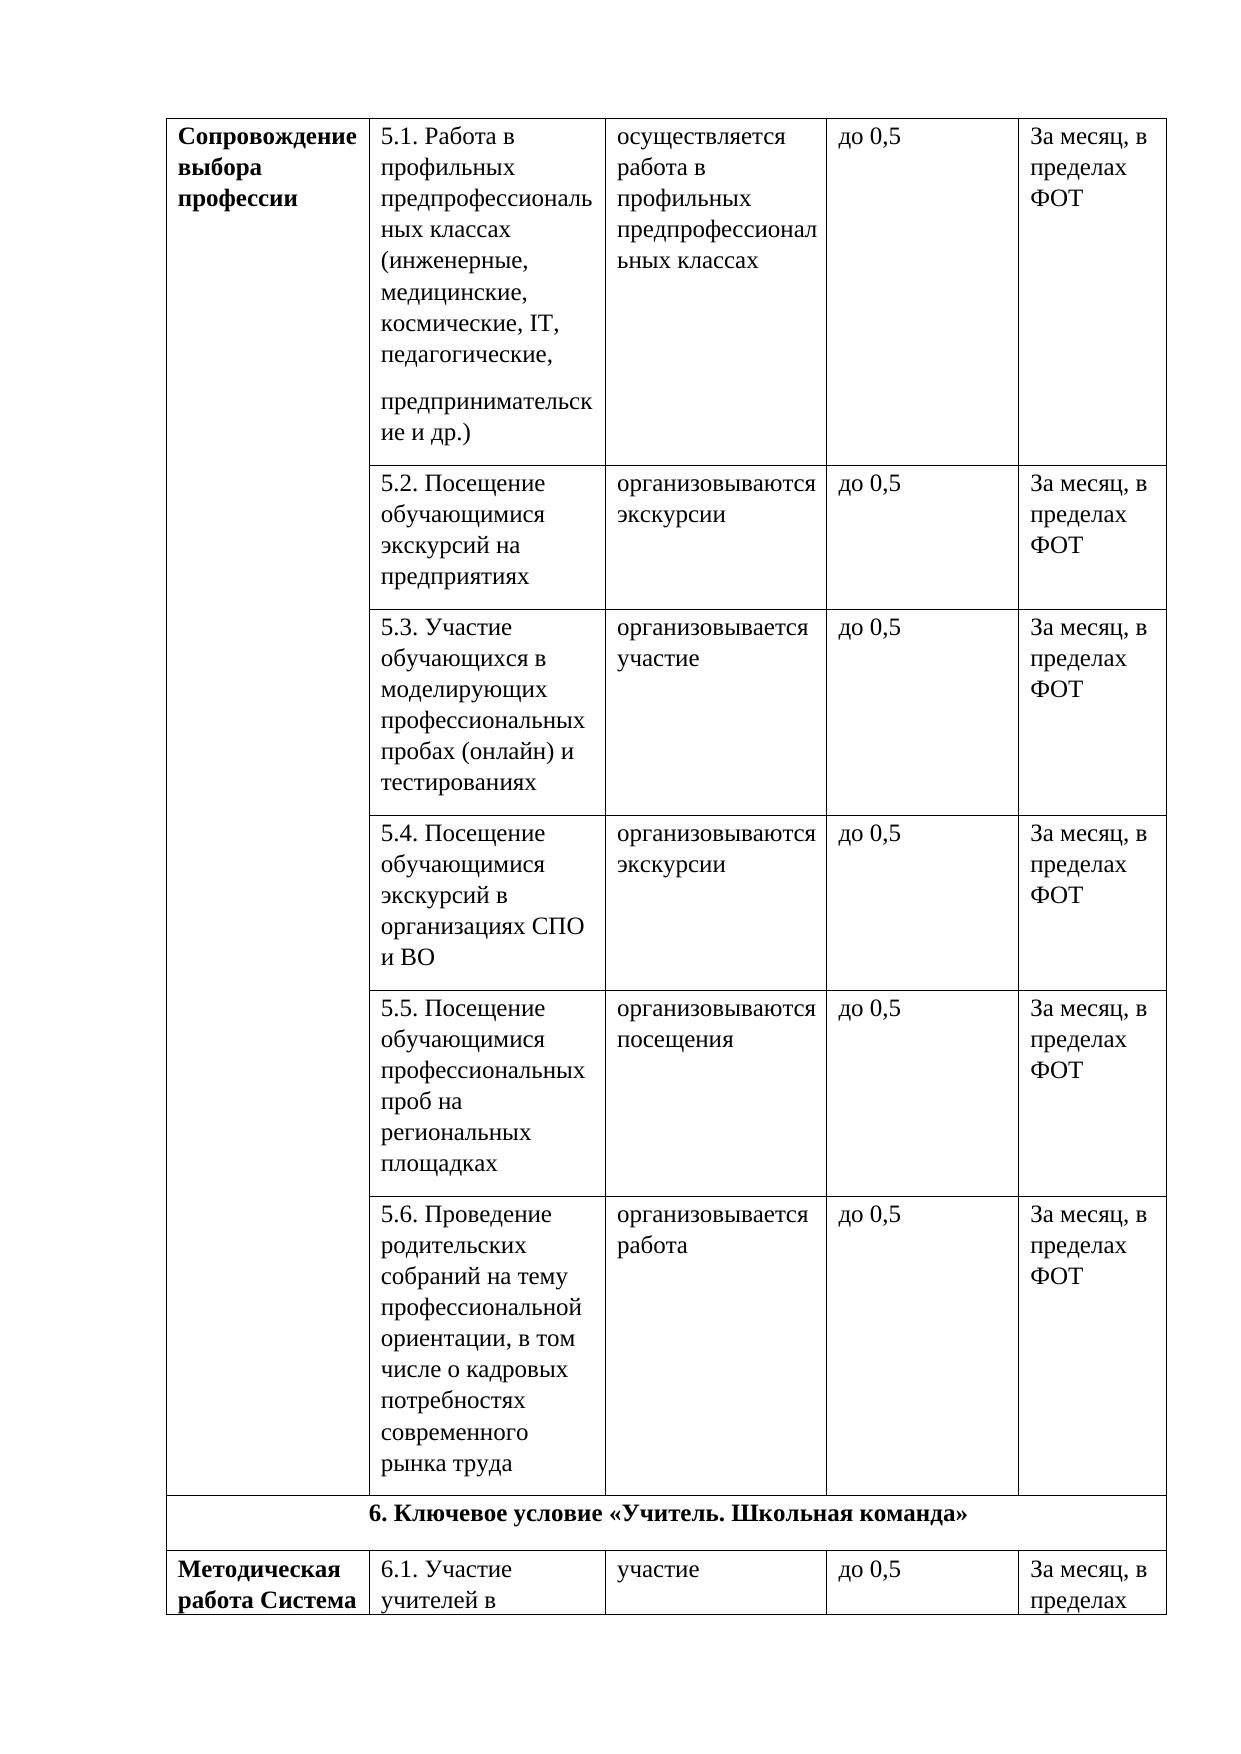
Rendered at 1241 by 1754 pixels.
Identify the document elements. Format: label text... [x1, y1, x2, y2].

table_cell организовываются экскурсии [606, 466, 826, 609]
table_cell Сопровождение выбора профессии [167, 119, 369, 1495]
table_cell участие [606, 1551, 826, 1613]
table_cell 5.5. Посещение обучающимися профессиональных проб на региональных площадках [370, 991, 605, 1196]
table_cell до 0,5 [827, 816, 1018, 990]
table_cell до 0,5 [827, 466, 1018, 609]
table_cell до 0,5 [827, 1551, 1018, 1613]
table_cell 5.2. Посещение обучающимися экскурсий на предприятиях [370, 466, 605, 609]
table_cell 5.3. Участие обучающихся в моделирующих профессиональных пробах (онлайн) и тестированиях [370, 610, 605, 815]
table_cell осуществляется работа в профильных предпрофессиональных классах [606, 119, 826, 465]
table_cell организовываются экскурсии [606, 816, 826, 990]
table_cell 5.1. Работа в профильных предпрофессиональных классах (инженерные, медицинские, космические, IT, педагогические, предпринимательские и др.) [370, 119, 605, 465]
table_cell За месяц, в пределах ФОТ [1019, 816, 1166, 990]
table_cell организовываются посещения [606, 991, 826, 1196]
table_cell до 0,5 [827, 119, 1018, 465]
table_cell до 0,5 [827, 991, 1018, 1196]
table_cell За месяц, в пределах ФОТ [1019, 1197, 1166, 1495]
table_cell За месяц, в пределах ФОТ [1019, 991, 1166, 1196]
table_cell 6. Ключевое условие «Учитель. Школьная команда» [167, 1496, 1166, 1550]
table_cell до 0,5 [827, 1197, 1018, 1495]
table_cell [167, 1551, 369, 1613]
table_cell За месяц, в пределах ФОТ [1019, 119, 1166, 465]
table_cell За месяц, в пределах ФОТ [1019, 466, 1166, 609]
table_cell организовывается участие [606, 610, 826, 815]
table_cell 5.4. Посещение обучающимися экскурсий в организациях СПО и ВО [370, 816, 605, 990]
table_cell до 0,5 [827, 610, 1018, 815]
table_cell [1019, 1551, 1166, 1613]
table_cell 5.6. Проведение родительских собраний на тему профессиональной ориентации, в том числе о кадровых потребностях современного рынка труда [370, 1197, 605, 1495]
table_cell За месяц, в пределах ФОТ [1019, 610, 1166, 815]
table_cell организовывается работа [606, 1197, 826, 1495]
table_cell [370, 1551, 605, 1613]
